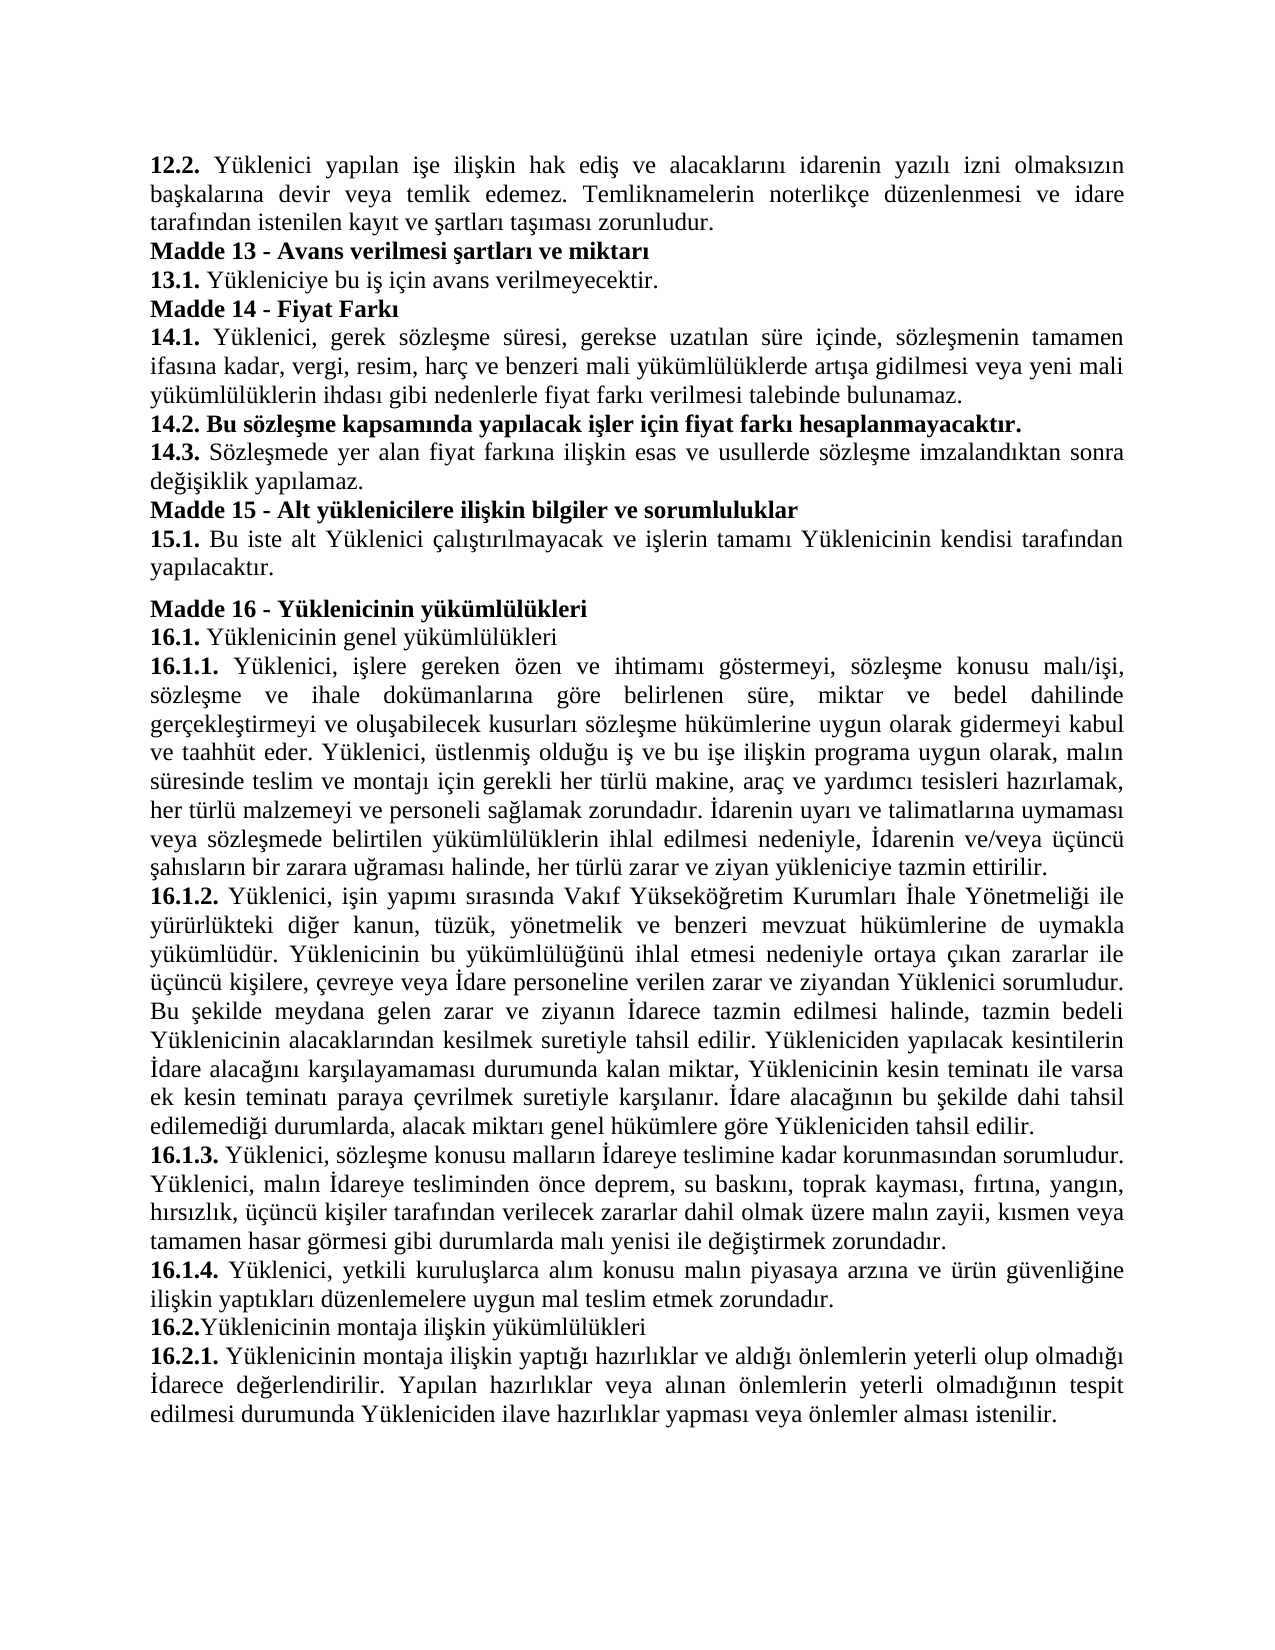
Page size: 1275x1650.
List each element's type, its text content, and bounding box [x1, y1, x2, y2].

text 16.2.1. Yüklenicinin montaja ilişkin yaptığı hazırlıklar ve aldığı önlemlerin yeterli olup olmadığı İdarece değerlendirilir. Yapılan hazırlıklar veya alınan önlemlerin yeterli olmadığının tespit edilmesi durumunda Yükleniciden ilave hazırlıklar yapması veya önlemler alması istenilir. [150, 1341, 1125, 1427]
text Madde 16 - Yüklenicinin yükümlülükleri [150, 594, 1125, 622]
text 14.3. Sözleşmede yer alan fiyat farkına ilişkin esas ve usullerde sözleşme imzalandıktan sonra değişiklik yapılamaz. [150, 437, 1125, 495]
text 16.1.1. Yüklenici, işlere gereken özen ve ihtimamı göstermeyi, sözleşme konusu malı/işi, sözleşme ve ihale dokümanlarına göre belirlenen süre, miktar ve bedel dahilinde gerçekleştirmeyi ve oluşabilecek kusurları sözleşme hükümlerine uygun olarak gidermeyi kabul ve taahhüt eder. Yüklenici, üstlenmiş olduğu iş ve bu işe ilişkin programa uygun olarak, malın süresinde teslim ve montajı için gerekli her türlü makine, araç ve yardımcı tesisleri hazırlamak, her türlü malzemeyi ve personeli sağlamak zorundadır. İdarenin uyarı ve talimatlarına uymaması veya sözleşmede belirtilen yükümlülüklerin ihlal edilmesi nedeniyle, İdarenin ve/veya üçüncü şahısların bir zarara uğraması halinde, her türlü zarar ve ziyan yükleniciye tazmin ettirilir. [150, 651, 1125, 881]
text 14.1. Yüklenici, gerek sözleşme süresi, gerekse uzatılan süre içinde, sözleşmenin tamamen ifasına kadar, vergi, resim, harç ve benzeri mali yükümlülüklerde artışa gidilmesi veya yeni mali yükümlülüklerin ihdası gibi nedenlerle fiyat farkı verilmesi talebinde bulunamaz. [150, 322, 1125, 409]
text 13.1. Yükleniciye bu iş için avans verilmeyecektir. [150, 265, 1125, 294]
text Madde 15 - Alt yüklenicilere ilişkin bilgiler ve sorumluluklar [150, 495, 1125, 524]
text 16.1.3. Yüklenici, sözleşme konusu malların İdareye teslimine kadar korunmasından sorumludur. Yüklenici, malın İdareye tesliminden önce deprem, su baskını, toprak kayması, fırtına, yangın, hırsızlık, üçüncü kişiler tarafından verilecek zararlar dahil olmak üzere malın zayii, kısmen veya tamamen hasar görmesi gibi durumlarda malı yenisi ile değiştirmek zorundadır. [150, 1140, 1125, 1255]
text Madde 14 - Fiyat Farkı [150, 294, 1125, 322]
text 16.2.Yüklenicinin montaja ilişkin yükümlülükleri [150, 1312, 1125, 1341]
text 15.1. Bu iste alt Yüklenici çalıştırılmayacak ve işlerin tamamı Yüklenicinin kendisi tarafından yapılacaktır. [150, 524, 1125, 581]
text 16.1.2. Yüklenici, işin yapımı sırasında Vakıf Yükseköğretim Kurumları İhale Yönetmeliği ile yürürlükteki diğer kanun, tüzük, yönetmelik ve benzeri mevzuat hükümlerine de uymakla yükümlüdür. Yüklenicinin bu yükümlülüğünü ihlal etmesi nedeniyle ortaya çıkan zararlar ile üçüncü kişilere, çevreye veya İdare personeline verilen zarar ve ziyandan Yüklenici sorumludur. Bu şekilde meydana gelen zarar ve ziyanın İdarece tazmin edilmesi halinde, tazmin bedeli Yüklenicinin alacaklarından kesilmek suretiyle tahsil edilir. Yükleniciden yapılacak kesintilerin İdare alacağını karşılayamaması durumunda kalan miktar, Yüklenicinin kesin teminatı ile varsa ek kesin teminatı paraya çevrilmek suretiyle karşılanır. İdare alacağının bu şekilde dahi tahsil edilemediği durumlarda, alacak miktarı genel hükümlere göre Yükleniciden tahsil edilir. [150, 881, 1125, 1140]
text 12.2. Yüklenici yapılan işe ilişkin hak ediş ve alacaklarını idarenin yazılı izni olmaksızın başkalarına devir veya temlik edemez. Temliknamelerin noterlikçe düzenlenmesi ve idare tarafından istenilen kayıt ve şartları taşıması zorunludur. [150, 150, 1125, 236]
text 16.1.4. Yüklenici, yetkili kuruluşlarca alım konusu malın piyasaya arzına ve ürün güvenliğine ilişkin yaptıkları düzenlemelere uygun mal teslim etmek zorundadır. [150, 1255, 1125, 1312]
text Madde 13 - Avans verilmesi şartları ve miktarı [150, 236, 1125, 265]
text 14.2. Bu sözleşme kapsamında yapılacak işler için fiyat farkı hesaplanmayacaktır. [150, 409, 1125, 437]
text 16.1. Yüklenicinin genel yükümlülükleri [150, 622, 1125, 651]
